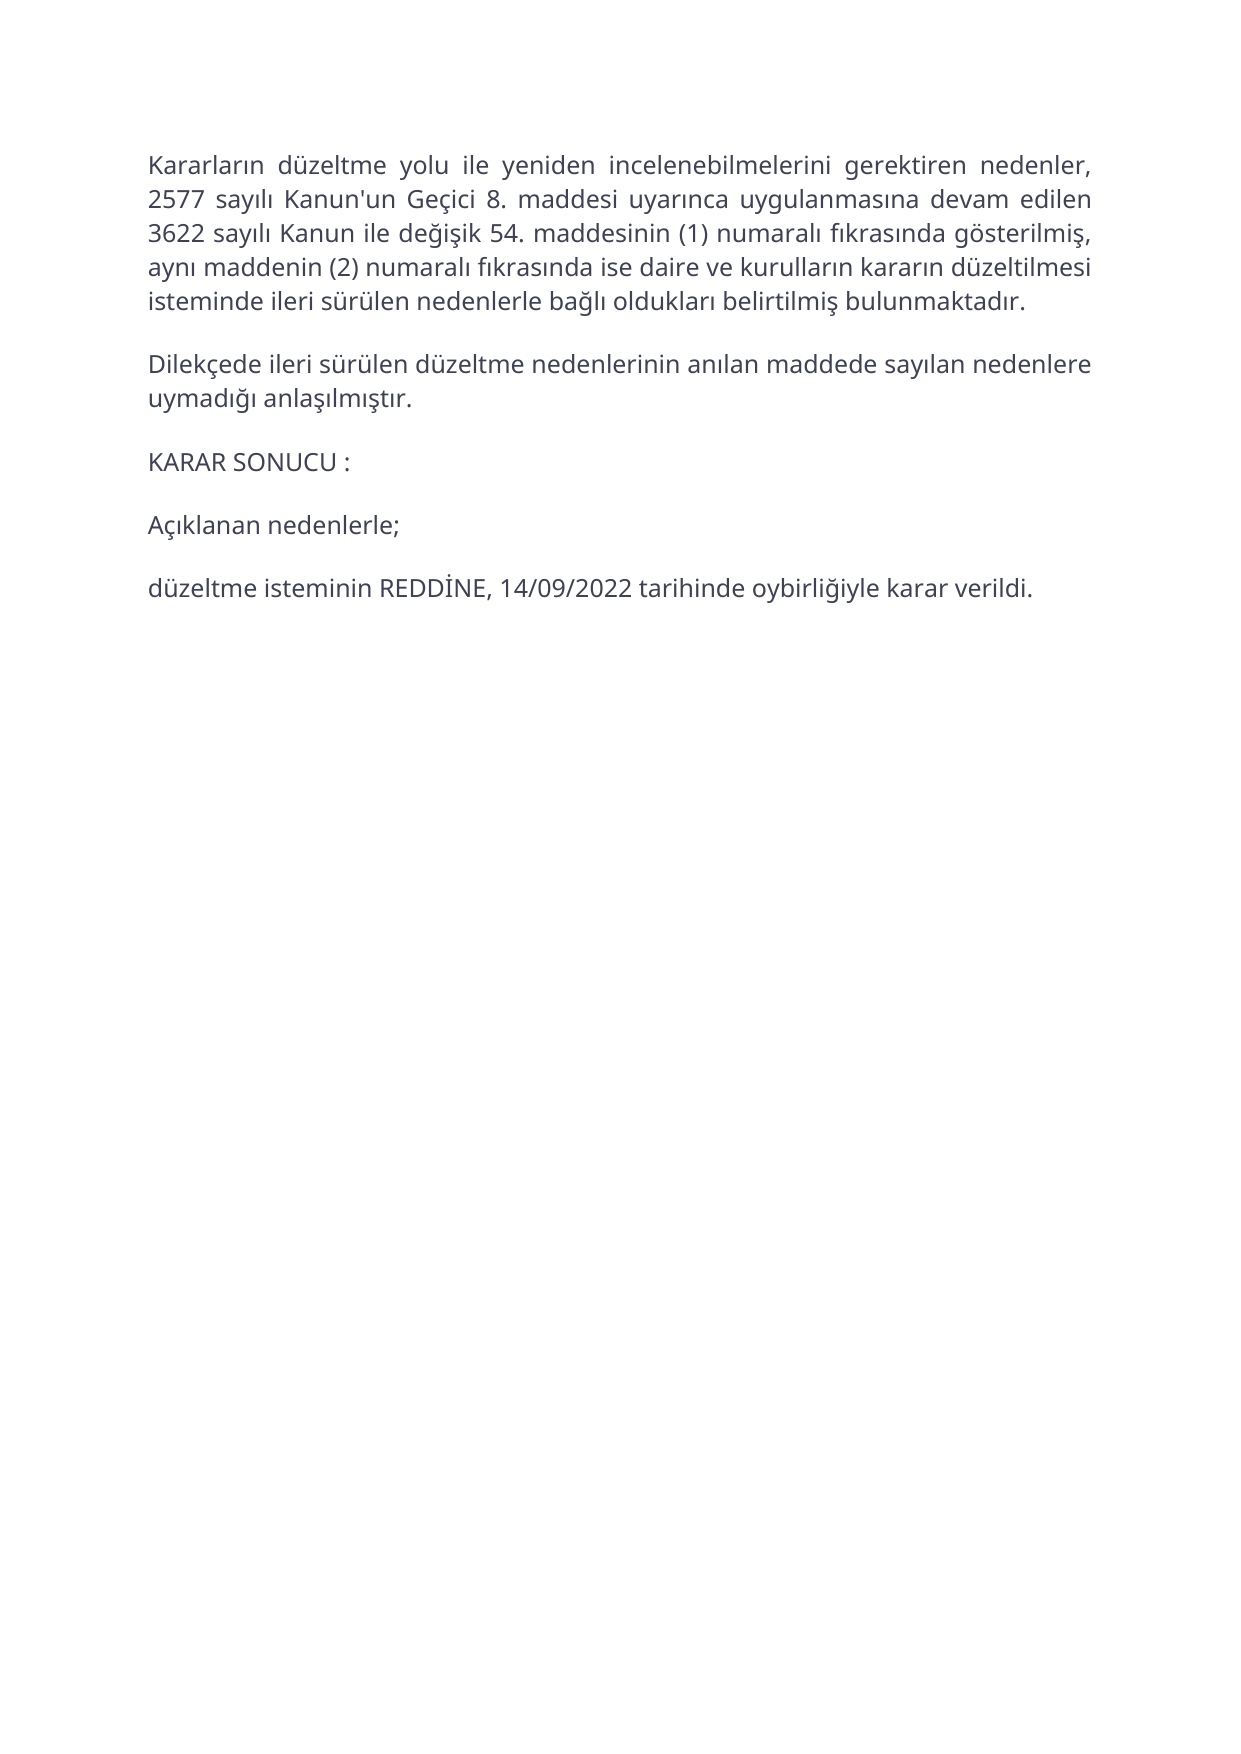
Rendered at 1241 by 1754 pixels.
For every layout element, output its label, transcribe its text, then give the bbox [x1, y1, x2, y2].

text Açıklanan nedenlerle; [148, 508, 1093, 542]
text Dilekçede ileri sürülen düzeltme nedenlerinin anılan maddede sayılan nedenlere uymadığı anlaşılmıştır. [148, 347, 1093, 415]
text KARAR SONUCU : [148, 444, 1093, 478]
text Kararların düzeltme yolu ile yeniden incelenebilmelerini gerektiren nedenler, 2577 sayılı Kanun'un Geçici 8. maddesi uyarınca uygulanmasına devam edilen 3622 sayılı Kanun ile değişik 54. maddesinin (1) numaralı fıkrasında gösterilmiş, aynı maddenin (2) numaralı fıkrasında ise daire ve kurulların kararın düzeltilmesi isteminde ileri sürülen nedenlerle bağlı oldukları belirtilmiş bulunmaktadır. [148, 148, 1093, 318]
text düzeltme isteminin REDDİNE, 14/09/2022 tarihinde oybirliğiyle karar verildi. [148, 571, 1093, 605]
